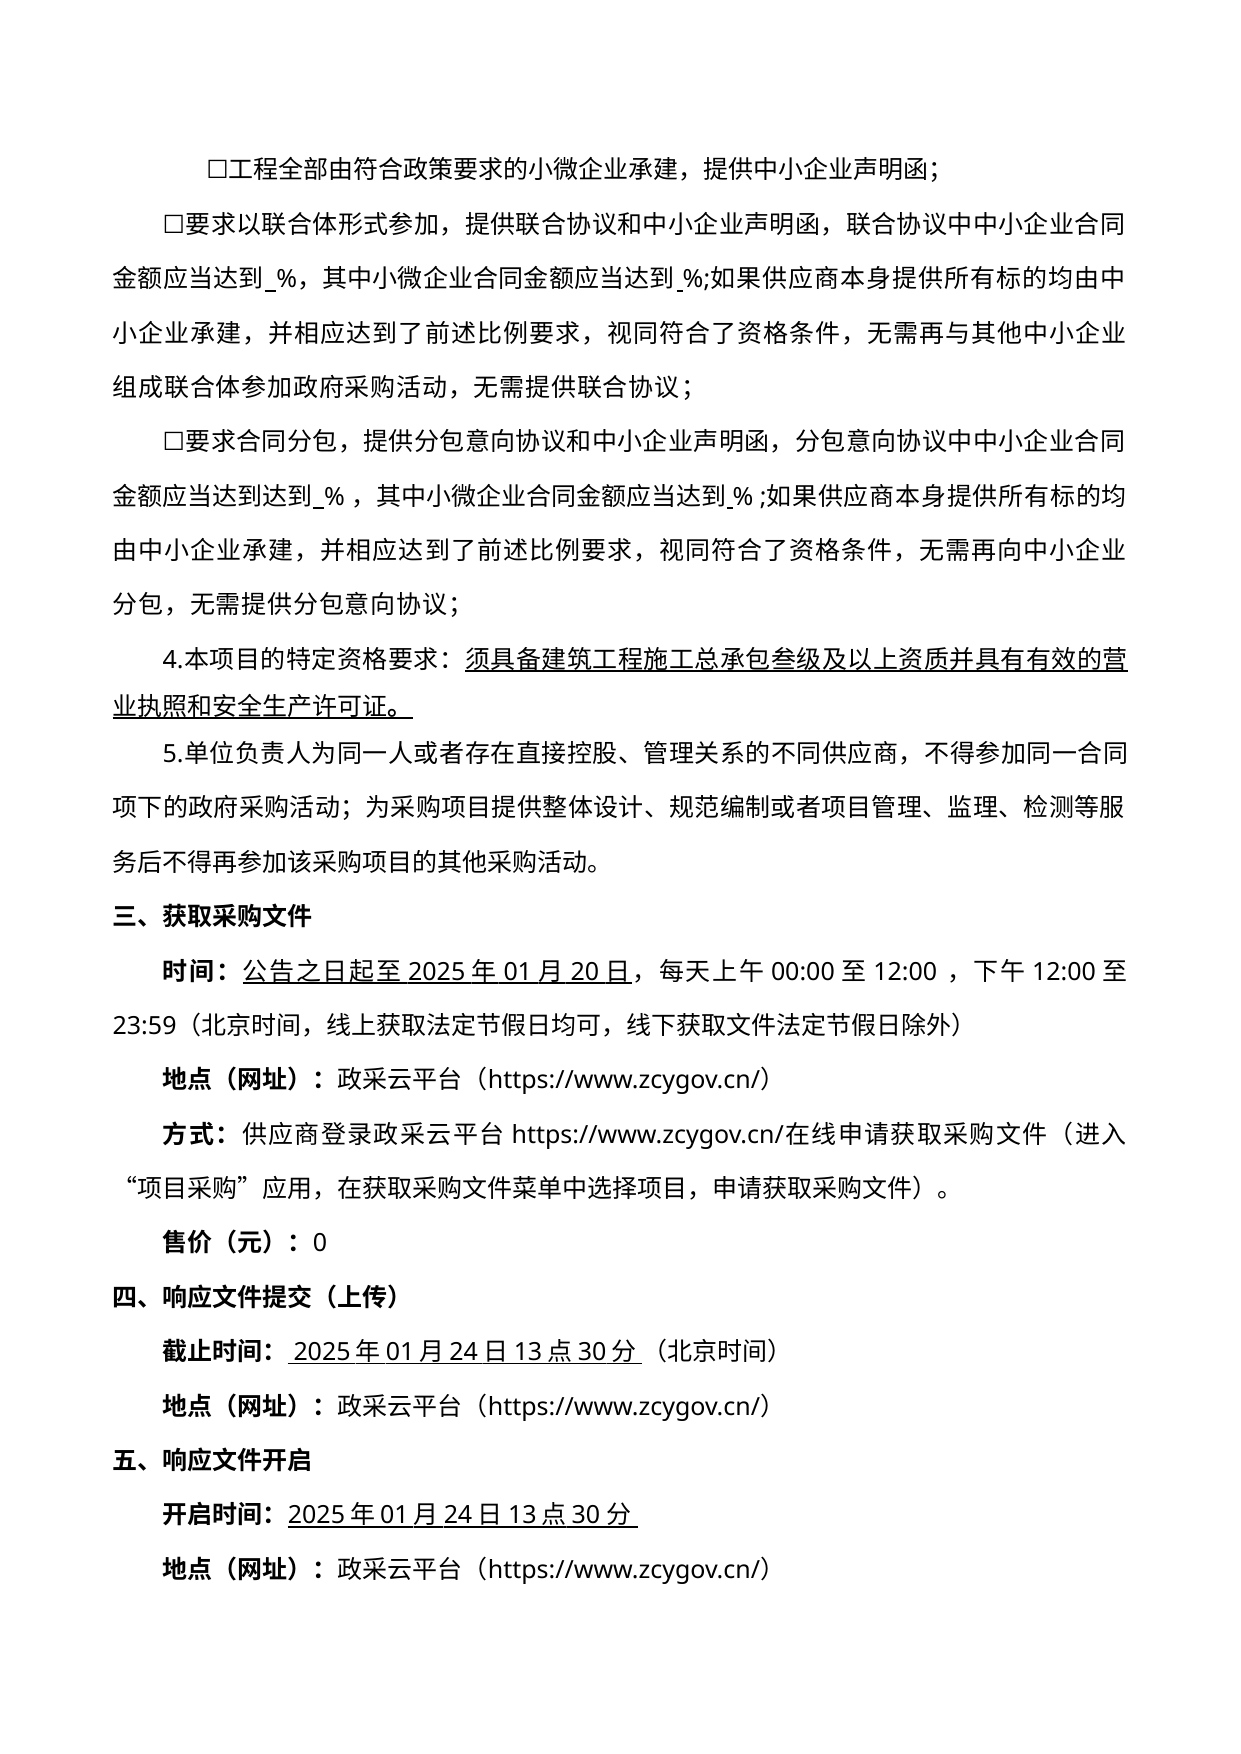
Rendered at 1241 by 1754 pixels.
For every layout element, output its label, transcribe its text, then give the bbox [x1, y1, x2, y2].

text 5.单位负责人为同一人或者存在直接控股、管理关系的不同供应商，不得参加同一合同项下的政府采购活动；为采购项目提供整体设计、规范编制或者项目管理、监理、检测等服务后不得再参加该采购项目的其他采购活动。 [112, 733, 1128, 878]
text 要求合同分包，提供分包意向协议和中小企业声明函，分包意向协议中中小企业合同金额应当达到达到 % ，其中小微企业合同金额应当达到 % ;如果供应商本身提供所有标的均由中小企业承建，并相应达到了前述比例要求，视同符合了资格条件，无需再向中小企业分包，无需提供分包意向协议； [112, 422, 1128, 621]
text 工程全部由符合政策要求的小微企业承建，提供中小企业声明函； [112, 150, 1128, 186]
text 时间：公告之日起至2025年01月20日，每天上午00:00至12:00 ，下午12:00至23:59（北京时间，线上获取法定节假日均可，线下获取文件法定节假日除外） [112, 951, 1128, 1042]
text 三、获取采购文件 [112, 897, 1128, 933]
text 售价（元）：0 [112, 1223, 1128, 1259]
text 四、响应文件提交（上传） [112, 1277, 1128, 1313]
text 方式：供应商登录政采云平台https://www.zcygov.cn/在线申请获取采购文件（进入“项目采购”应用，在获取采购文件菜单中选择项目，申请获取采购文件）。 [112, 1114, 1128, 1205]
text 地点（网址）：政采云平台（https://www.zcygov.cn/） [112, 1386, 1128, 1422]
text 4.本项目的特定资格要求：须具备建筑工程施工总承包叁级及以上资质并具有有效的营业执照和安全生产许可证。 [112, 639, 1128, 723]
text 地点（网址）：政采云平台（https://www.zcygov.cn/） [112, 1549, 1128, 1585]
text 五、响应文件开启 [112, 1440, 1128, 1477]
text 要求以联合体形式参加，提供联合协议和中小企业声明函，联合协议中中小企业合同金额应当达到 %，其中小微企业合同金额应当达到 %;如果供应商本身提供所有标的均由中小企业承建，并相应达到了前述比例要求，视同符合了资格条件，无需再与其他中小企业组成联合体参加政府采购活动，无需提供联合协议； [112, 204, 1128, 404]
text 截止时间： 2025年01月24日 13点 30分 （北京时间） [112, 1332, 1128, 1368]
text 地点（网址）：政采云平台（https://www.zcygov.cn/） [112, 1060, 1128, 1096]
text 开启时间：2025年01月24日 13点30 分 [112, 1495, 1128, 1531]
